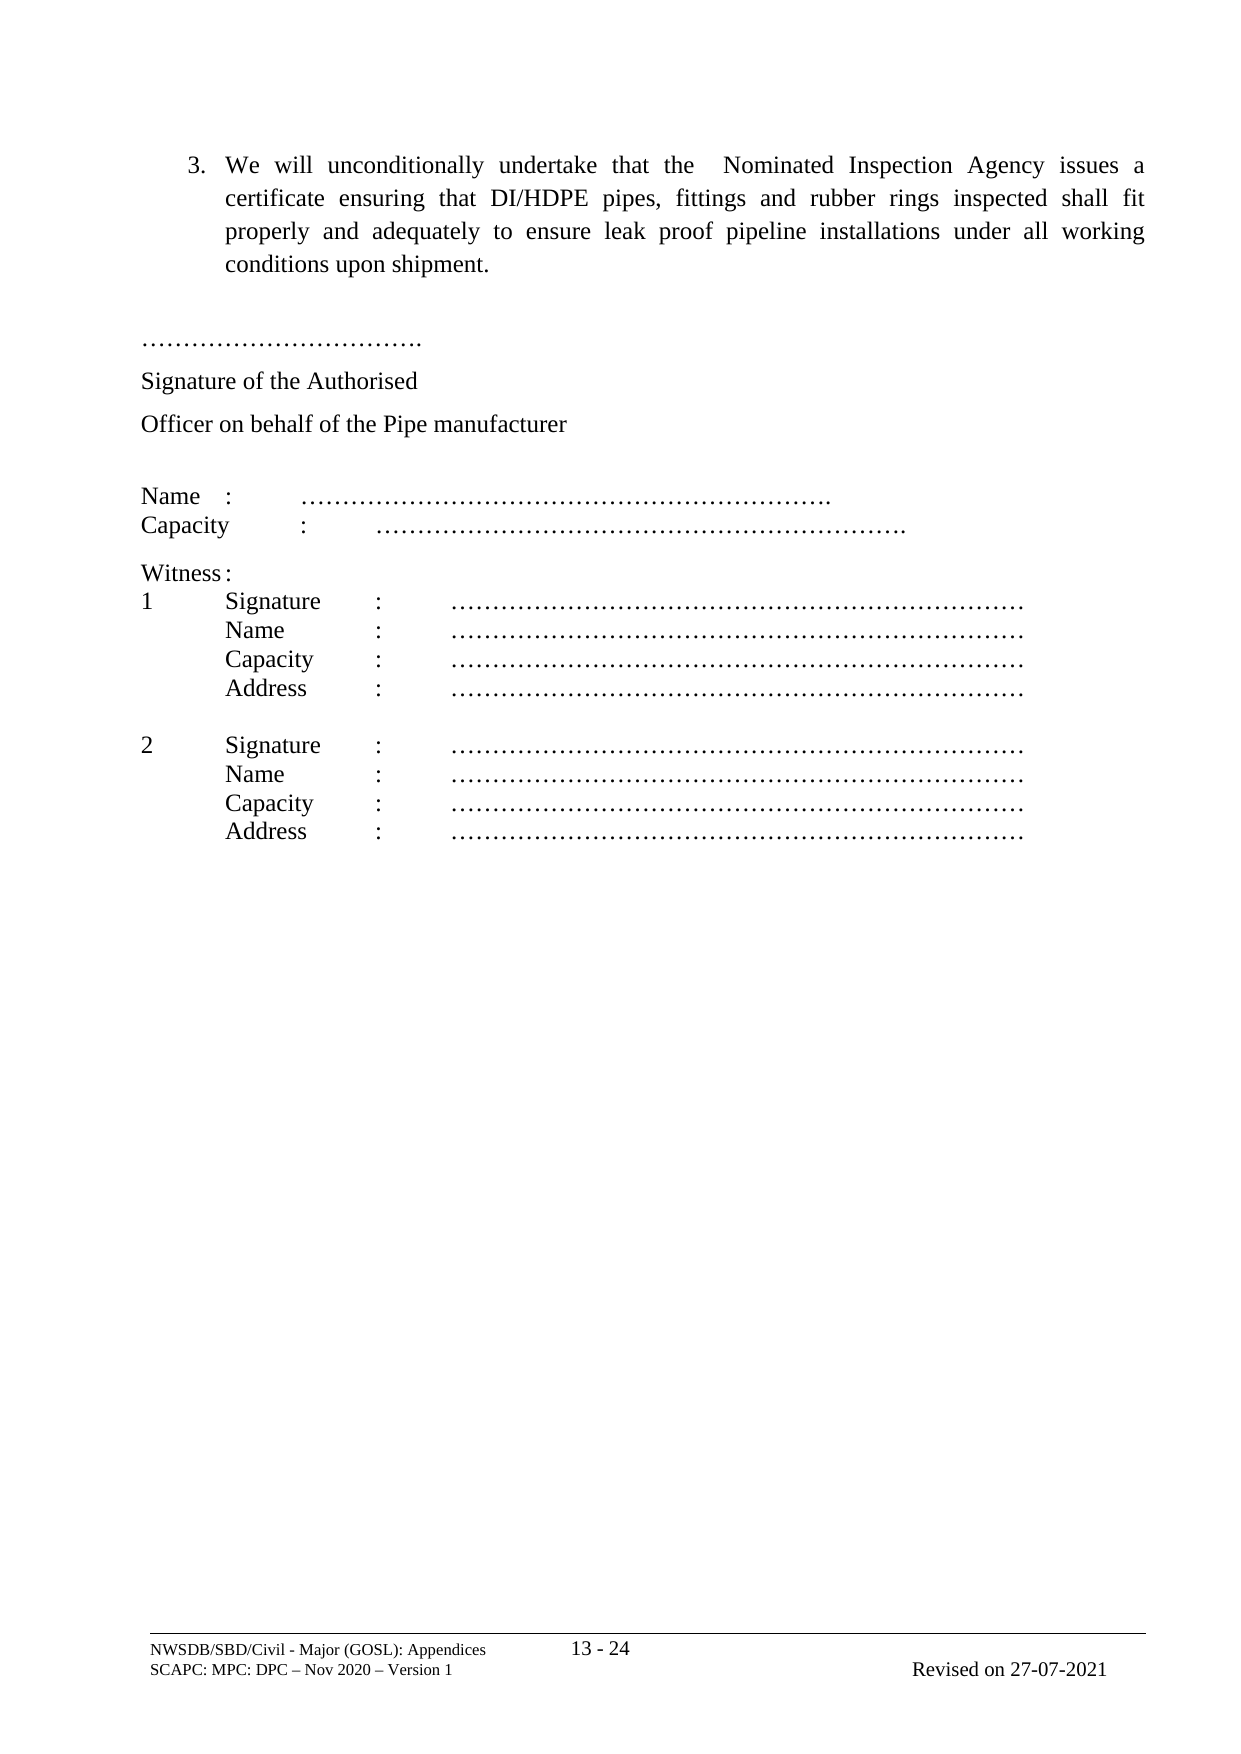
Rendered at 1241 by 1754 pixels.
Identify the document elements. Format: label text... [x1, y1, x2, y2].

text Address : …………………………………………………………… [150, 816, 1146, 845]
text 1 Signature : …………………………………………………………… [141, 586, 1146, 615]
text 2 Signature : …………………………………………………………… [141, 730, 1146, 759]
text Officer on behalf of the Pipe manufacturer [141, 409, 1146, 438]
text Witness : [141, 558, 1146, 586]
text ……………………………. [141, 323, 1146, 352]
text Capacity : …………………………………………………………… [141, 644, 1146, 673]
text Name : ………………………………………………………. [141, 481, 1146, 510]
list We will unconditionally undertake that the Nominated Inspection Agency issues a certificate ensuring that DI/HDPE pipes, fittings and rubber rings inspected shall fit properly and adequately to ensure leak proof pipeline installations under all working conditions upon shipment. [187, 150, 1146, 278]
text Capacity : ………………………………………………………. [141, 510, 1146, 538]
text Name : …………………………………………………………… [141, 615, 1146, 644]
text Capacity : …………………………………………………………… [141, 788, 1146, 816]
text Name : …………………………………………………………… [141, 759, 1146, 788]
text Address : …………………………………………………………… [141, 673, 1146, 701]
text Signature of the Authorised [141, 366, 1146, 395]
